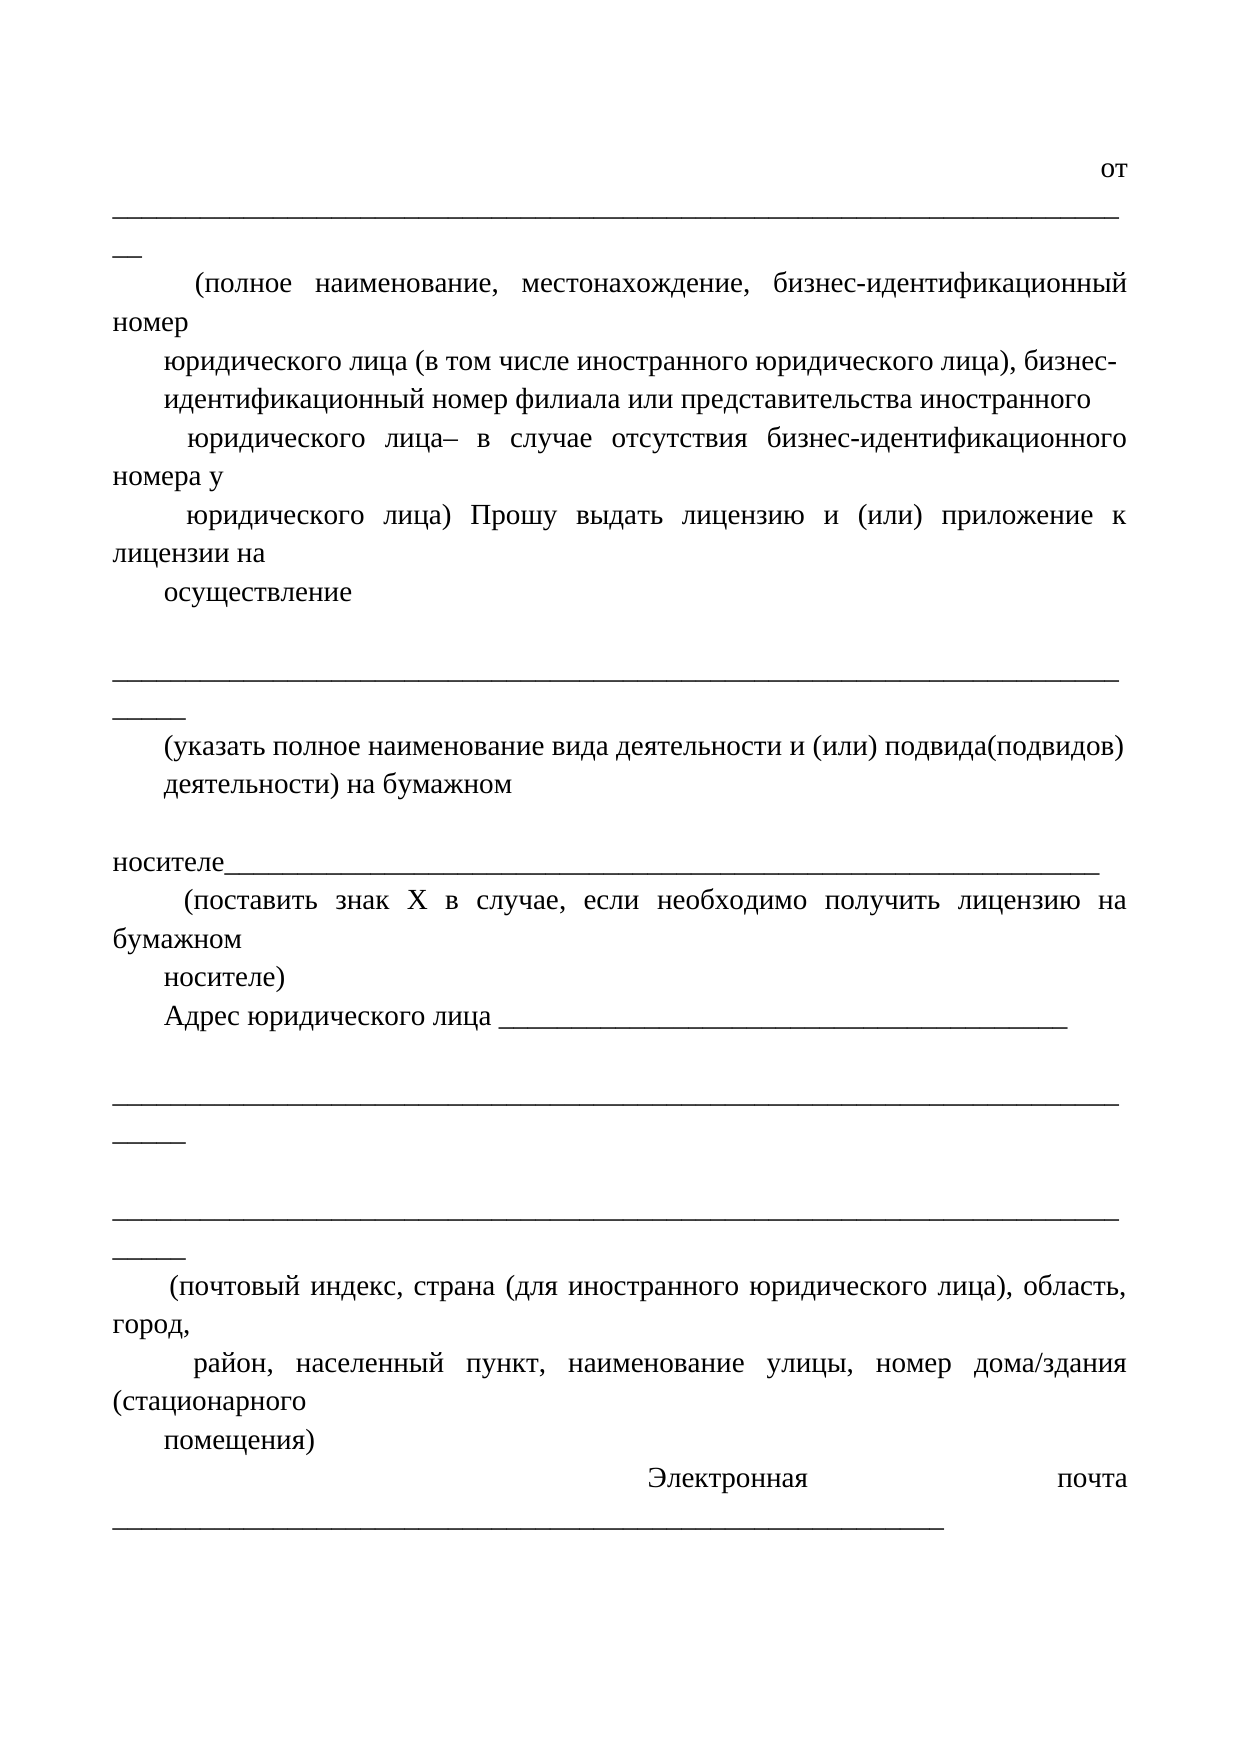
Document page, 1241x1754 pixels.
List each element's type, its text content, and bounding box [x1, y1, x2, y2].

text носителе____________________________________________________________ [112, 805, 1128, 877]
text от _______________________________________________________________________ [112, 150, 1128, 261]
text помещения) [112, 1422, 1128, 1455]
text __________________________________________________________________________ [112, 612, 1128, 723]
text (поставить знак Х в случае, если необходимо получить лицензию на бумажном [112, 882, 1128, 954]
text юридического лица– в случае отсутствия бизнес-идентификационного номера у [112, 420, 1128, 492]
text район, населенный пункт, наименование улицы, номер дома/здания (стационарного [112, 1345, 1128, 1417]
text осуществление [112, 574, 1128, 607]
text (полное наименование, местонахождение, бизнес-идентификационный номер [112, 266, 1128, 338]
text Электронная почта _________________________________________________________ [112, 1460, 1128, 1532]
text деятельности) на бумажном [112, 767, 1128, 800]
text __________________________________________________________________________ [112, 1152, 1128, 1263]
text идентификационный номер филиала или представительства иностранного [112, 381, 1128, 415]
text (указать полное наименование вида деятельности и (или) подвида(подвидов) [112, 728, 1128, 762]
text юридического лица (в том числе иностранного юридического лица), бизнес- [112, 343, 1128, 376]
text юридического лица) Прошу выдать лицензию и (или) приложение к лицензии на [112, 497, 1128, 569]
text носителе) [112, 959, 1128, 993]
text (почтовый индекс, страна (для иностранного юридического лица), область, город, [112, 1268, 1128, 1340]
text Адрес юридического лица _______________________________________ [112, 998, 1128, 1031]
text __________________________________________________________________________ [112, 1036, 1128, 1147]
